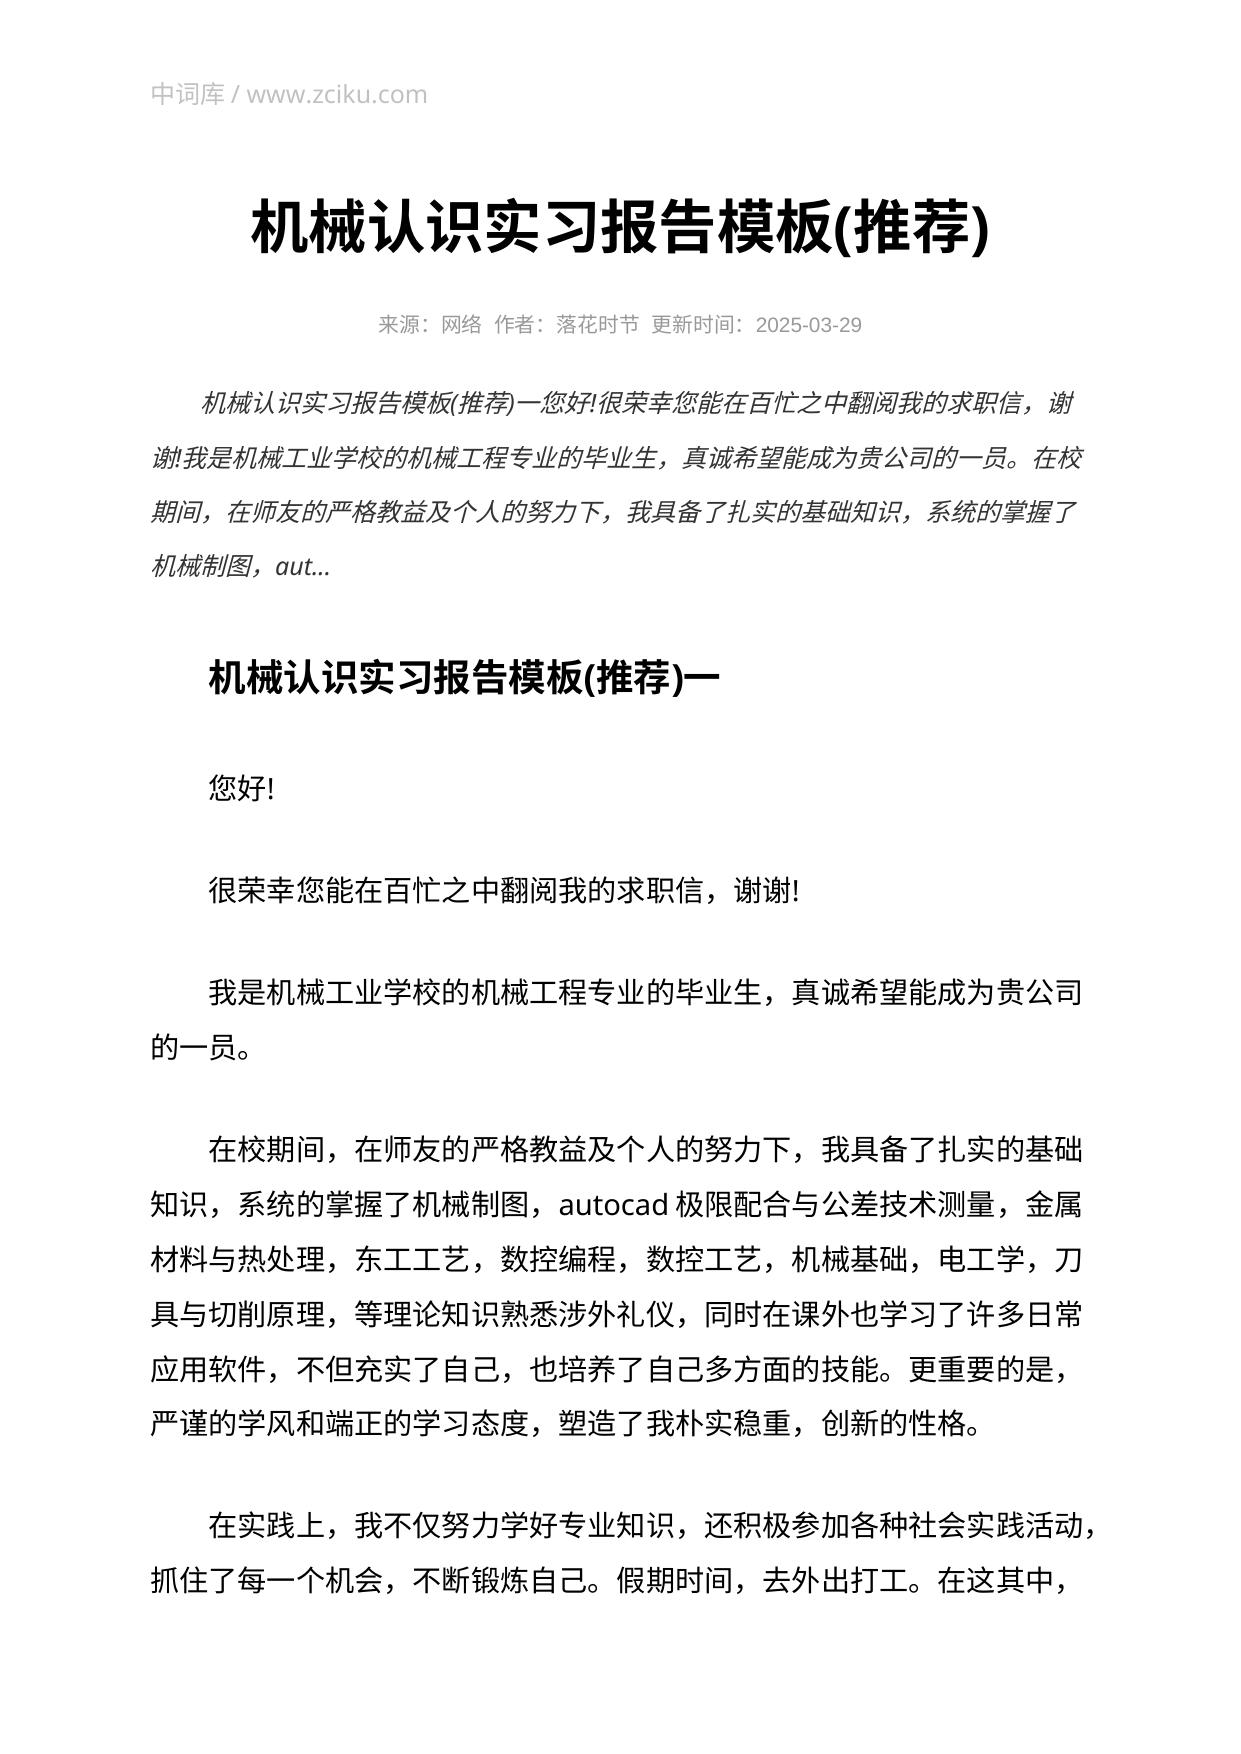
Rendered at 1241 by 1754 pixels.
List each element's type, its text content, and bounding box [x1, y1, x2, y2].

text 机械认识实习报告模板(推荐)一 [150, 648, 1090, 703]
text 您好! [150, 766, 1090, 808]
text 来源：网络 作者：落花时节 更新时间：2025-03-29 [150, 313, 1090, 337]
subtitle 机械认识实习报告模板(推荐) [150, 181, 1090, 266]
text 在校期间，在师友的严格教益及个人的努力下，我具备了扎实的基础知识，系统的掌握了机械制图，autocad极限配合与公差技术测量，金属材料与热处理，东工工艺，数控编程，数控工艺，机械基础，电工学，刀具与切削原理，等理论知识熟悉涉外礼仪，同时在课外也学习了许多日常应用软件，不但充实了自己，也培养了自己多方面的技能。更重要的是，严谨的学风和端正的学习态度，塑造了我朴实稳重，创新的性格。 [150, 1126, 1090, 1443]
text 很荣幸您能在百忙之中翻阅我的求职信，谢谢! [150, 868, 1090, 910]
text 机械认识实习报告模板(推荐)一您好!很荣幸您能在百忙之中翻阅我的求职信，谢谢!我是机械工业学校的机械工程专业的毕业生，真诚希望能成为贵公司的一员。在校期间，在师友的严格教益及个人的努力下，我具备了扎实的基础知识，系统的掌握了机械制图，aut... [150, 384, 1090, 583]
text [150, 1503, 1090, 1600]
text 我是机械工业学校的机械工程专业的毕业生，真诚希望能成为贵公司的一员。 [150, 970, 1090, 1067]
